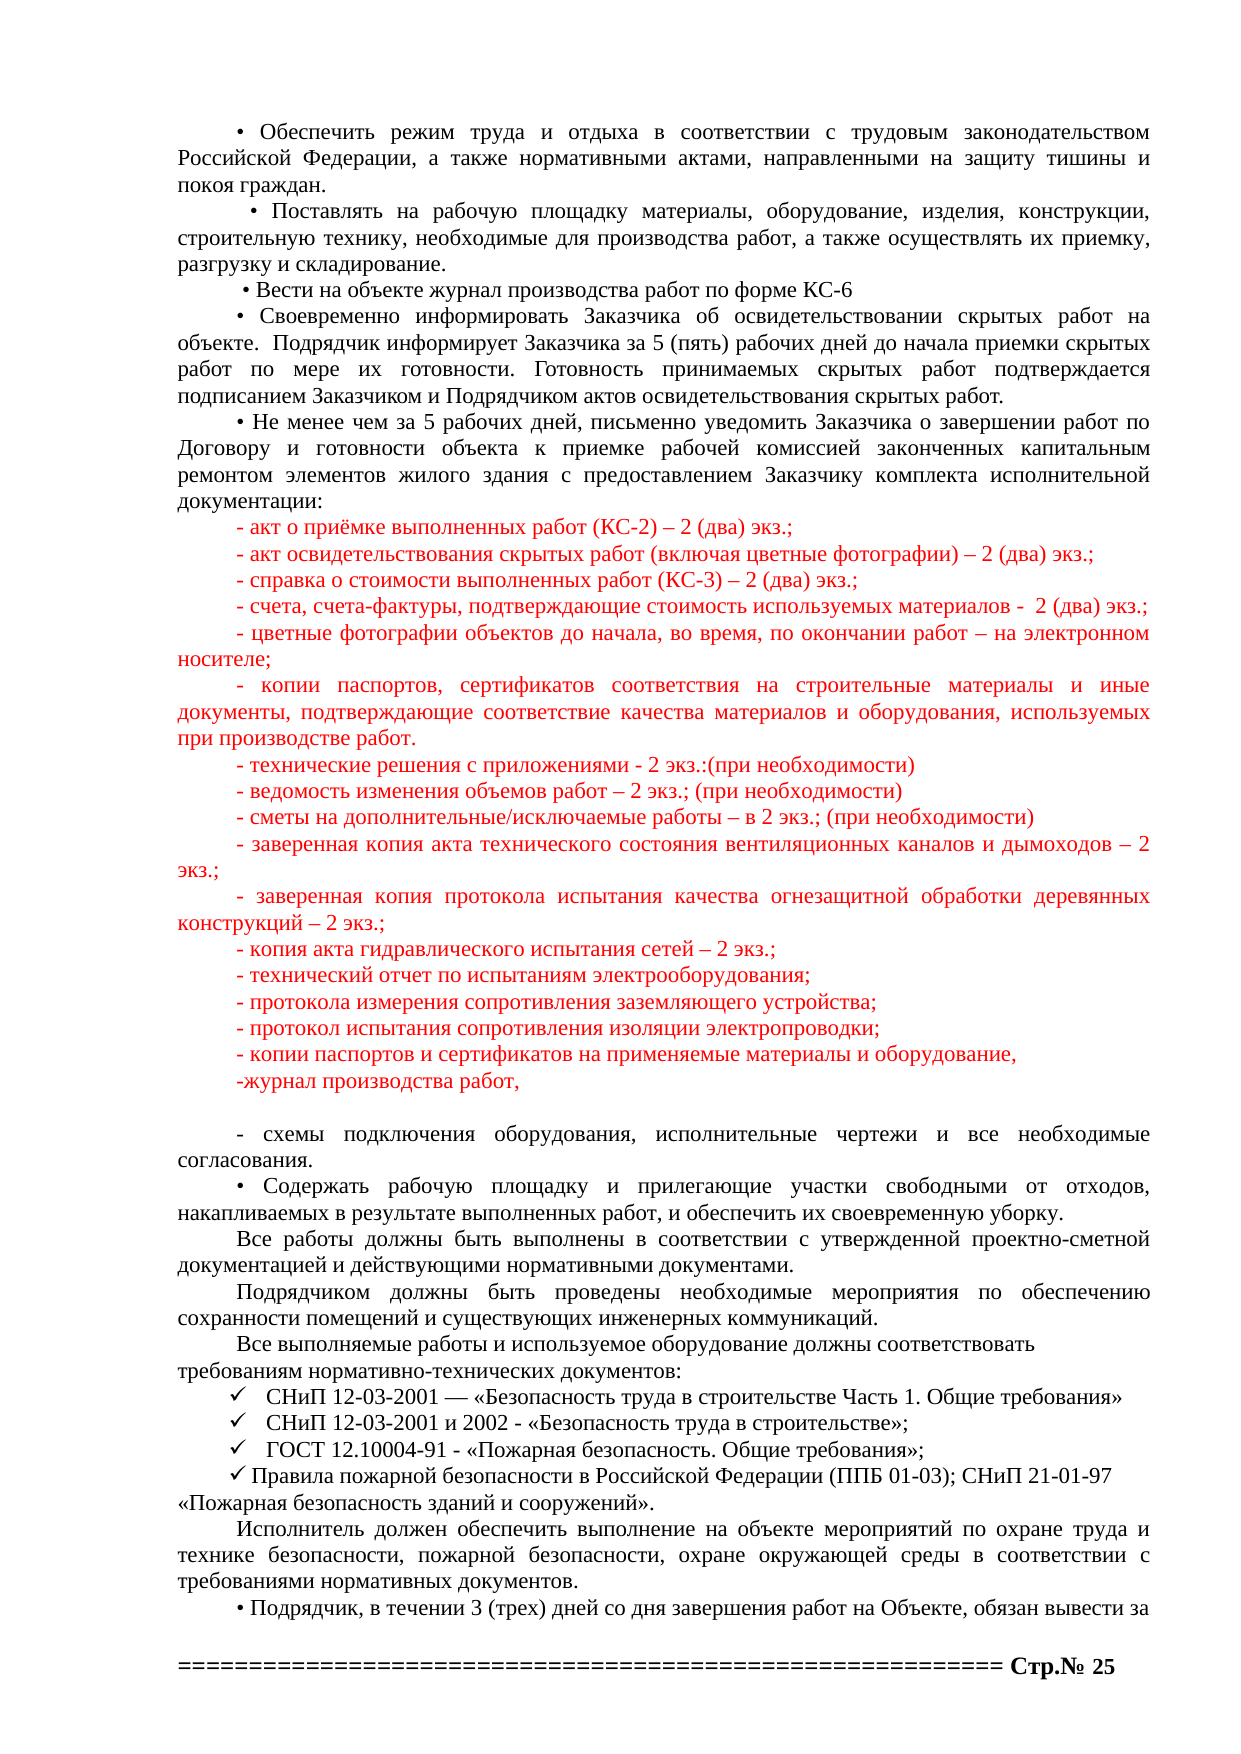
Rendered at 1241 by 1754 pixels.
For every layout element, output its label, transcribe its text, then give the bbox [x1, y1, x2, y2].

text - заверенная копия акта технического состояния вентиляционных каналов и дымоходов – 2 экз.; [177, 830, 1152, 882]
text - схемы подключения оборудования, исполнительные чертежи и все необходимые согласования. [177, 1119, 1152, 1172]
text • Своевременно информировать Заказчика об освидетельствовании скрытых работ на объекте. Подрядчик информирует Заказчика за 5 (пять) рабочих дней до начала приемки скрытых работ по мере их готовности. Готовность принимаемых скрытых работ подтверждается подписанием Заказчиком и Подрядчиком актов освидетельствования скрытых работ. [177, 303, 1152, 408]
list СНиП 12-03-2001 и 2002 - «Безопасность труда в строительстве»; [228, 1409, 1152, 1436]
text - технические решения с приложениями - 2 экз.:(при необходимости) [177, 751, 1152, 777]
text - акт освидетельствования скрытых работ (включая цветные фотографии) – 2 (два) экз.; [177, 540, 1152, 566]
text - копии паспортов и сертификатов на применяемые материалы и оборудование, [177, 1041, 1152, 1067]
list ГОСТ 12.10004-91 - «Пожарная безопасность. Общие требования»; [228, 1436, 1152, 1462]
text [177, 1594, 1152, 1620]
text - ведомость изменения объемов работ – 2 экз.; (при необходимости) [177, 777, 1152, 803]
text • Не менее чем за 5 рабочих дней, письменно уведомить Заказчика о завершении работ по Договору и готовности объекта к приемке рабочей комиссией законченных капитальным ремонтом элементов жилого здания с предоставлением Заказчику комплекта исполнительной документации: [177, 408, 1152, 513]
text - технический отчет по испытаниям электрооборудования; [177, 961, 1152, 988]
text - заверенная копия протокола испытания качества огнезащитной обработки деревянных конструкций – 2 экз.; [177, 882, 1152, 935]
text -журнал производства работ, [177, 1067, 1152, 1093]
text - сметы на дополнительные/исключаемые работы – в 2 экз.; (при необходимости) [177, 803, 1152, 830]
text • Обеспечить режим труда и отдыха в соответствии с трудовым законодательством Российской Федерации, а также нормативными актами, направленными на защиту тишины и покоя граждан. [177, 118, 1152, 197]
list Правила пожарной безопасности в Российской Федерации (ППБ 01-03); СНиП 21-01-97 «Пожарная безопасность зданий и сооружений». [177, 1462, 1152, 1515]
list СНиП 12-03-2001 — «Безопасность труда в строительстве Часть 1. Общие требования» [228, 1383, 1152, 1409]
text Все выполняемые работы и используемое оборудование должны соответствовать требованиям нормативно-технических документов: [177, 1330, 1152, 1383]
text - протокола измерения сопротивления заземляющего устройства; [177, 988, 1152, 1014]
text • Вести на объекте журнал производства работ по форме КС-6 [177, 276, 1152, 303]
text • Содержать рабочую площадку и прилегающие участки свободными от отходов, накапливаемых в результате выполненных работ, и обеспечить их своевременную уборку. [177, 1172, 1152, 1225]
text - протокол испытания сопротивления изоляции электропроводки; [177, 1014, 1152, 1041]
text - копии паспортов, сертификатов соответствия на строительные материалы и иные документы, подтверждающие соответствие качества материалов и оборудования, используемых при производстве работ. [177, 672, 1152, 751]
text - акт о приёмке выполненных работ (КС-2) – 2 (два) экз.; [177, 513, 1152, 540]
text - цветные фотографии объектов до начала, во время, по окончании работ – на электронном носителе; [177, 619, 1152, 672]
text Подрядчиком должны быть проведены необходимые мероприятия по обеспечению сохранности помещений и существующих инженерных коммуникаций. [177, 1278, 1152, 1330]
text - справка о стоимости выполненных работ (КС-3) – 2 (два) экз.; [177, 566, 1152, 592]
text Все работы должны быть выполнены в соответствии с утвержденной проектно-сметной документацией и действующими нормативными документами. [177, 1225, 1152, 1278]
text • Поставлять на рабочую площадку материалы, оборудование, изделия, конструкции, строительную технику, необходимые для производства работ, а также осуществлять их приемку, разгрузку и складирование. [177, 197, 1152, 276]
text - копия акта гидравлического испытания сетей – 2 экз.; [177, 935, 1152, 961]
text - счета, счета-фактуры, подтверждающие стоимость используемых материалов - 2 (два) экз.; [177, 592, 1152, 619]
text Исполнитель должен обеспечить выполнение на объекте мероприятий по охране труда и технике безопасности, пожарной безопасности, охране окружающей среды в соответствии с требованиями нормативных документов. [177, 1515, 1152, 1594]
